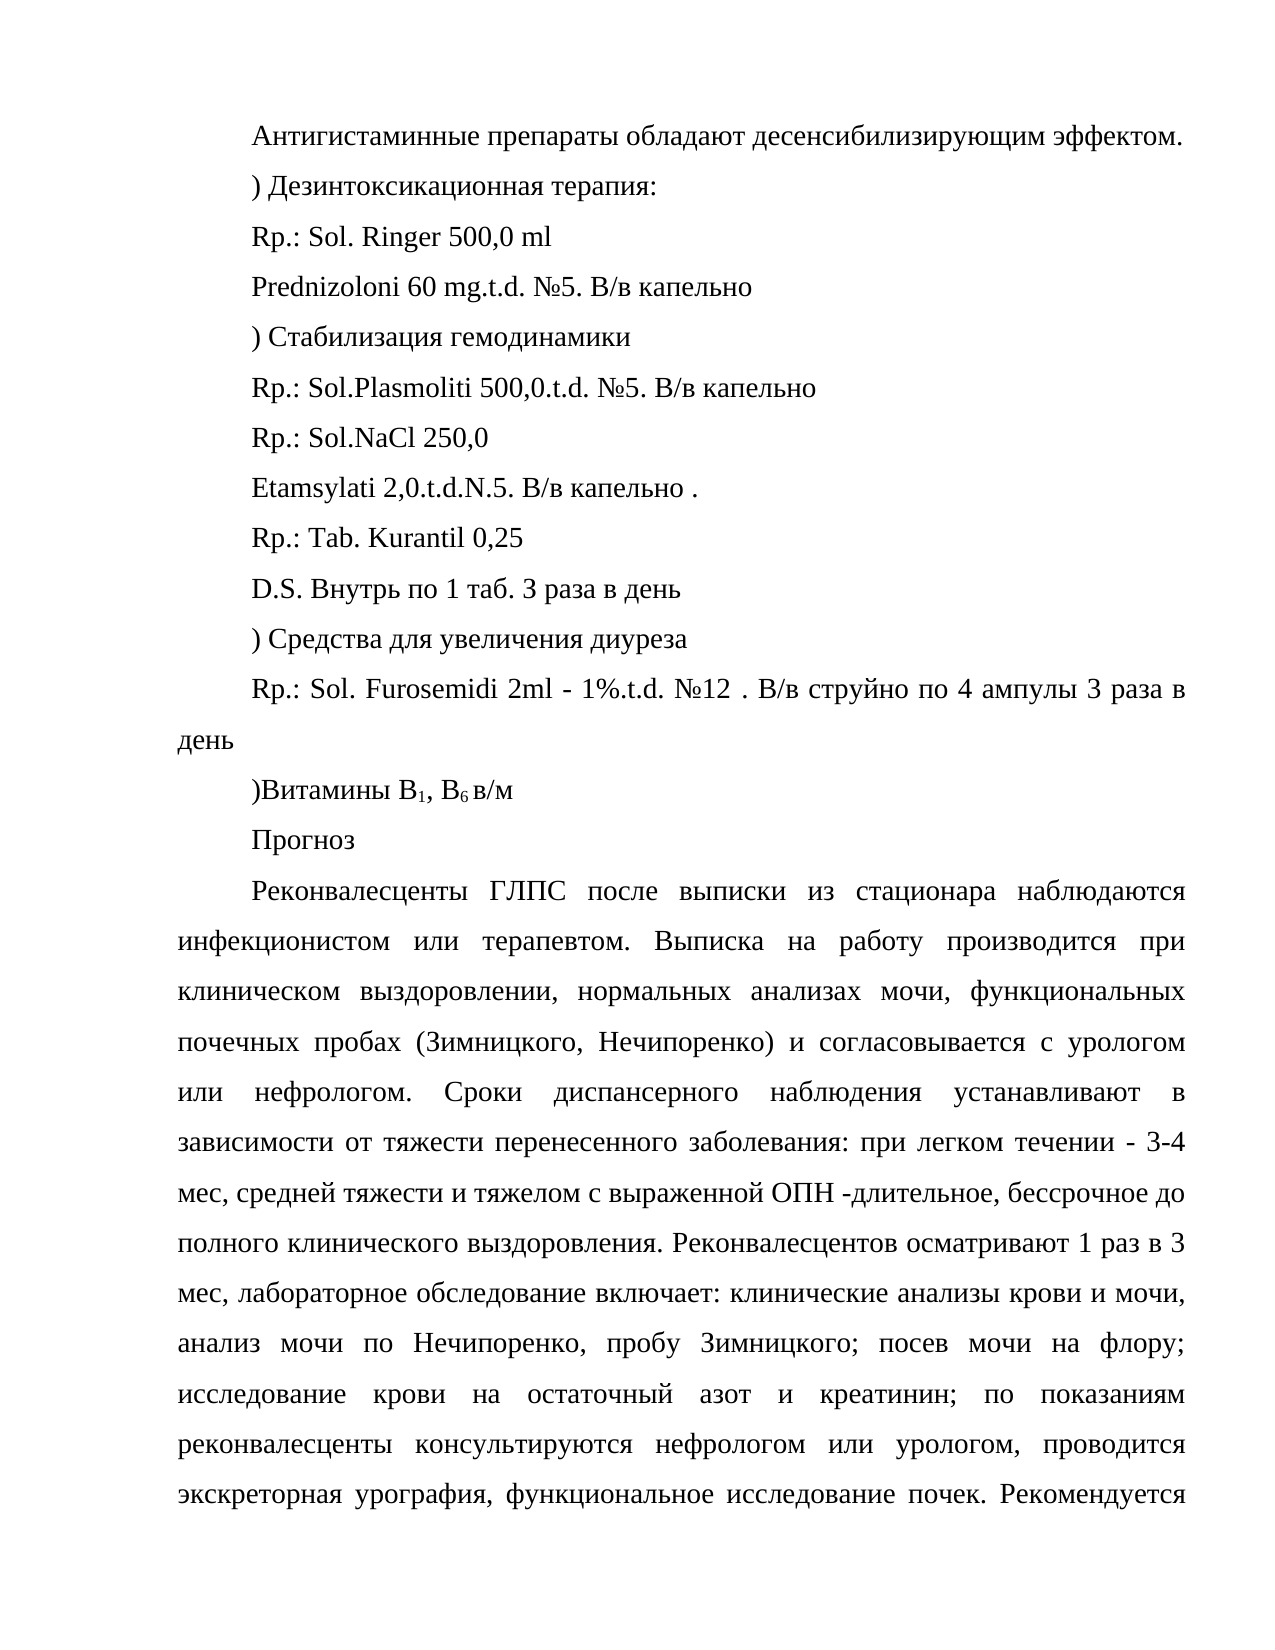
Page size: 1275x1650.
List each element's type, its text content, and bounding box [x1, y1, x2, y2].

text Rp.: Sol.NaCl 250,0 [177, 420, 1186, 453]
text Rp.: Tab. Kurantil 0,25 [177, 521, 1186, 554]
text Rp.: Sol. Furosemidi 2ml - 1%.t.d. №12 . В/в струйно по 4 ампулы 3 раза в день [177, 672, 1186, 755]
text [177, 873, 1186, 1510]
text ) Дезинтоксикационная терапия: [177, 168, 1186, 202]
text Rp.: Sol.Plasmoliti 500,0.t.d. №5. В/в капельно [177, 370, 1186, 403]
text )Витамины В1, В6 в/м [177, 772, 1186, 806]
text Прогноз [177, 822, 1186, 856]
text ) Средства для увеличения диуреза [177, 621, 1186, 655]
text D.S. Внутрь по 1 таб. З раза в день [177, 571, 1186, 604]
text Антигистаминные препараты обладают десенсибилизирующим эффектом. [177, 118, 1186, 152]
text ) Стабилизация гемодинамики [177, 319, 1186, 353]
text Rp.: Sol. Ringer 500,0 ml [177, 219, 1186, 252]
text Etamsylati 2,0.t.d.N.5. В/в капельно . [177, 470, 1186, 504]
text Prednizoloni 60 mg.t.d. №5. В/в капельно [177, 269, 1186, 303]
